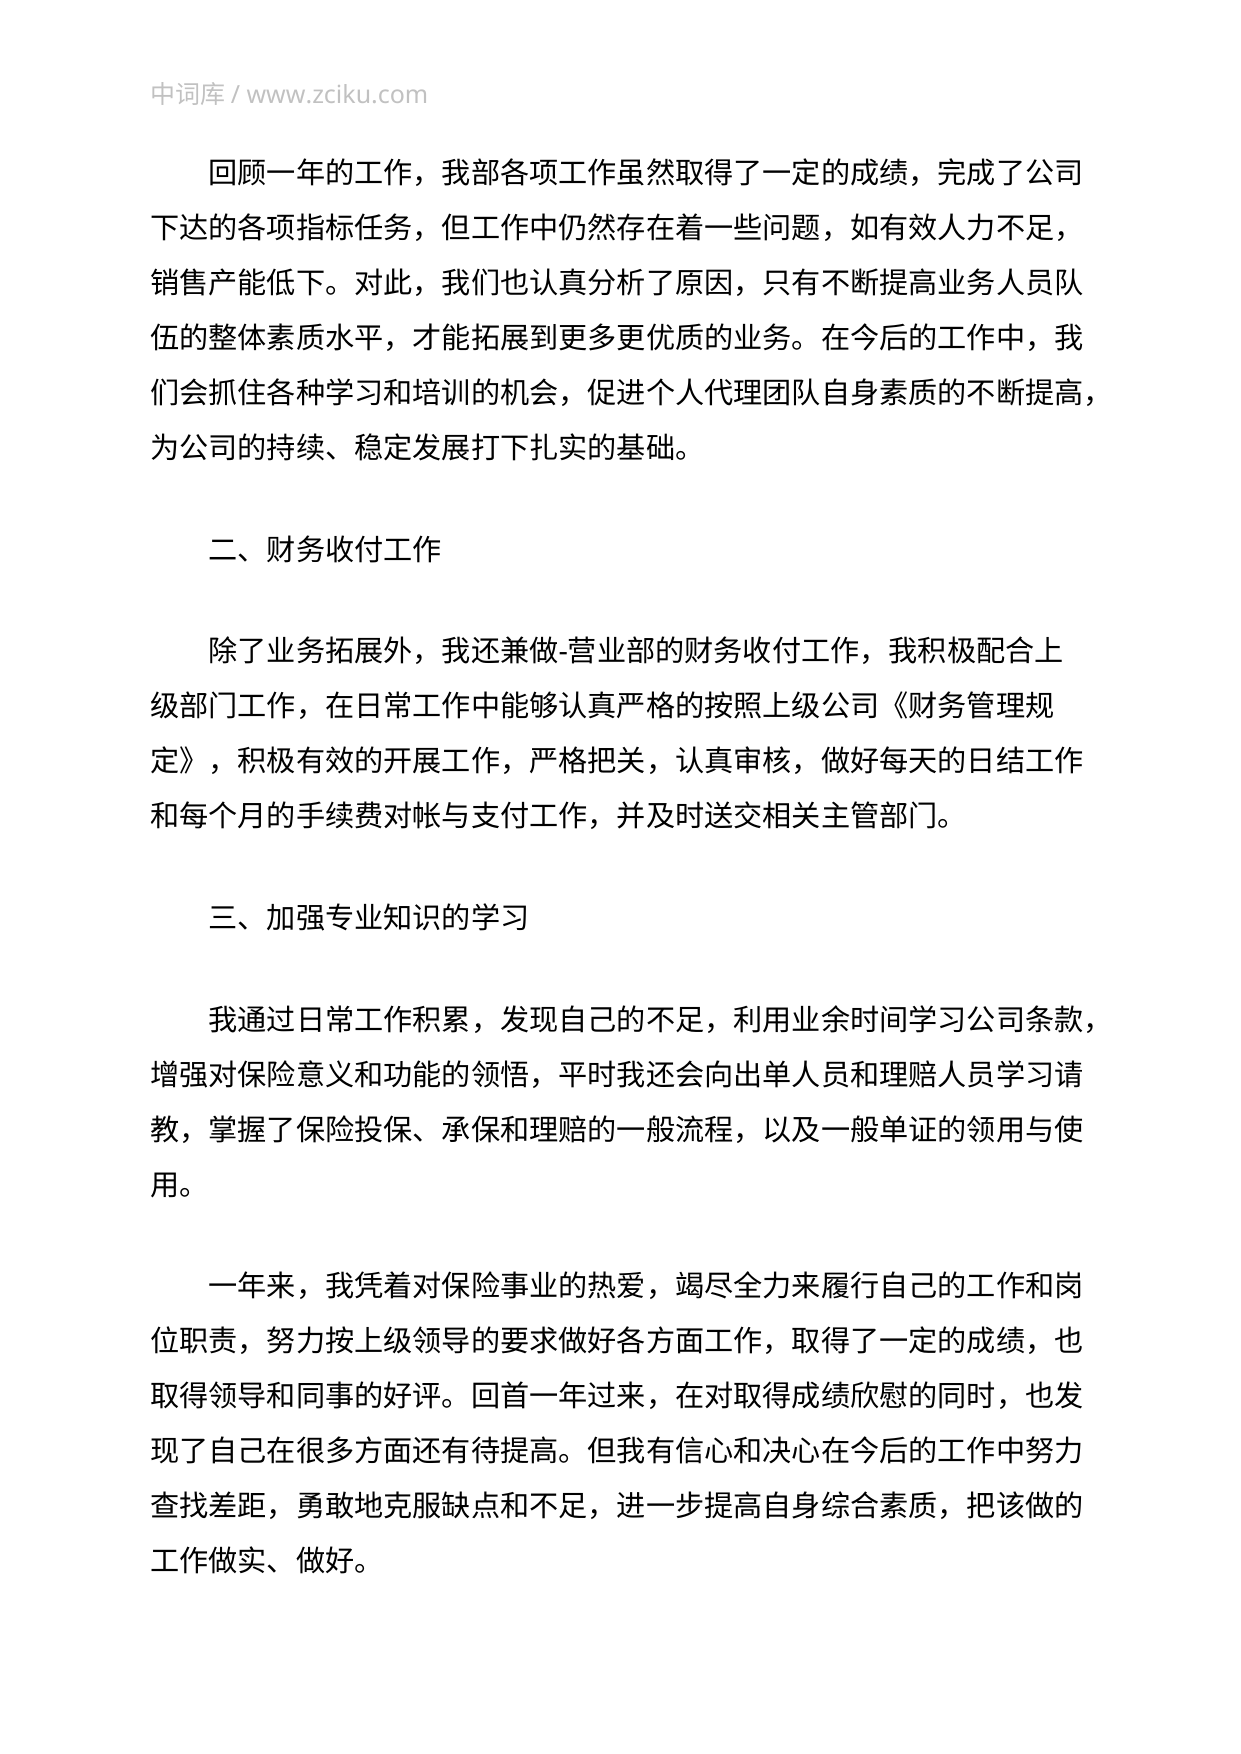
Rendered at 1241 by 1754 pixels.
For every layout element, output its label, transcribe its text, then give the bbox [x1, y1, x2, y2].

text 一年来，我凭着对保险事业的热爱，竭尽全力来履行自己的工作和岗位职责，努力按上级领导的要求做好各方面工作，取得了一定的成绩，也取得领导和同事的好评。回首一年过来，在对取得成绩欣慰的同时，也发现了自己在很多方面还有待提高。但我有信心和决心在今后的工作中努力查找差距，勇敢地克服缺点和不足，进一步提高自身综合素质，把该做的工作做实、做好。 [150, 1263, 1090, 1579]
text 回顾一年的工作，我部各项工作虽然取得了一定的成绩，完成了公司下达的各项指标任务，但工作中仍然存在着一些问题，如有效人力不足，销售产能低下。对此，我们也认真分析了原因，只有不断提高业务人员队伍的整体素质水平，才能拓展到更多更优质的业务。在今后的工作中，我们会抓住各种学习和培训的机会，促进个人代理团队自身素质的不断提高，为公司的持续、稳定发展打下扎实的基础。 [150, 150, 1090, 467]
text 三、加强专业知识的学习 [150, 894, 1090, 937]
text 二、财务收付工作 [150, 526, 1090, 568]
text 我通过日常工作积累，发现自己的不足，利用业余时间学习公司条款，增强对保险意义和功能的领悟，平时我还会向出单人员和理赔人员学习请教，掌握了保险投保、承保和理赔的一般流程，以及一般单证的领用与使用。 [150, 996, 1090, 1203]
text 除了业务拓展外，我还兼做-营业部的财务收付工作，我积极配合上级部门工作，在日常工作中能够认真严格的按照上级公司《财务管理规定》，积极有效的开展工作，严格把关，认真审核，做好每天的日结工作和每个月的手续费对帐与支付工作，并及时送交相关主管部门。 [150, 628, 1090, 835]
